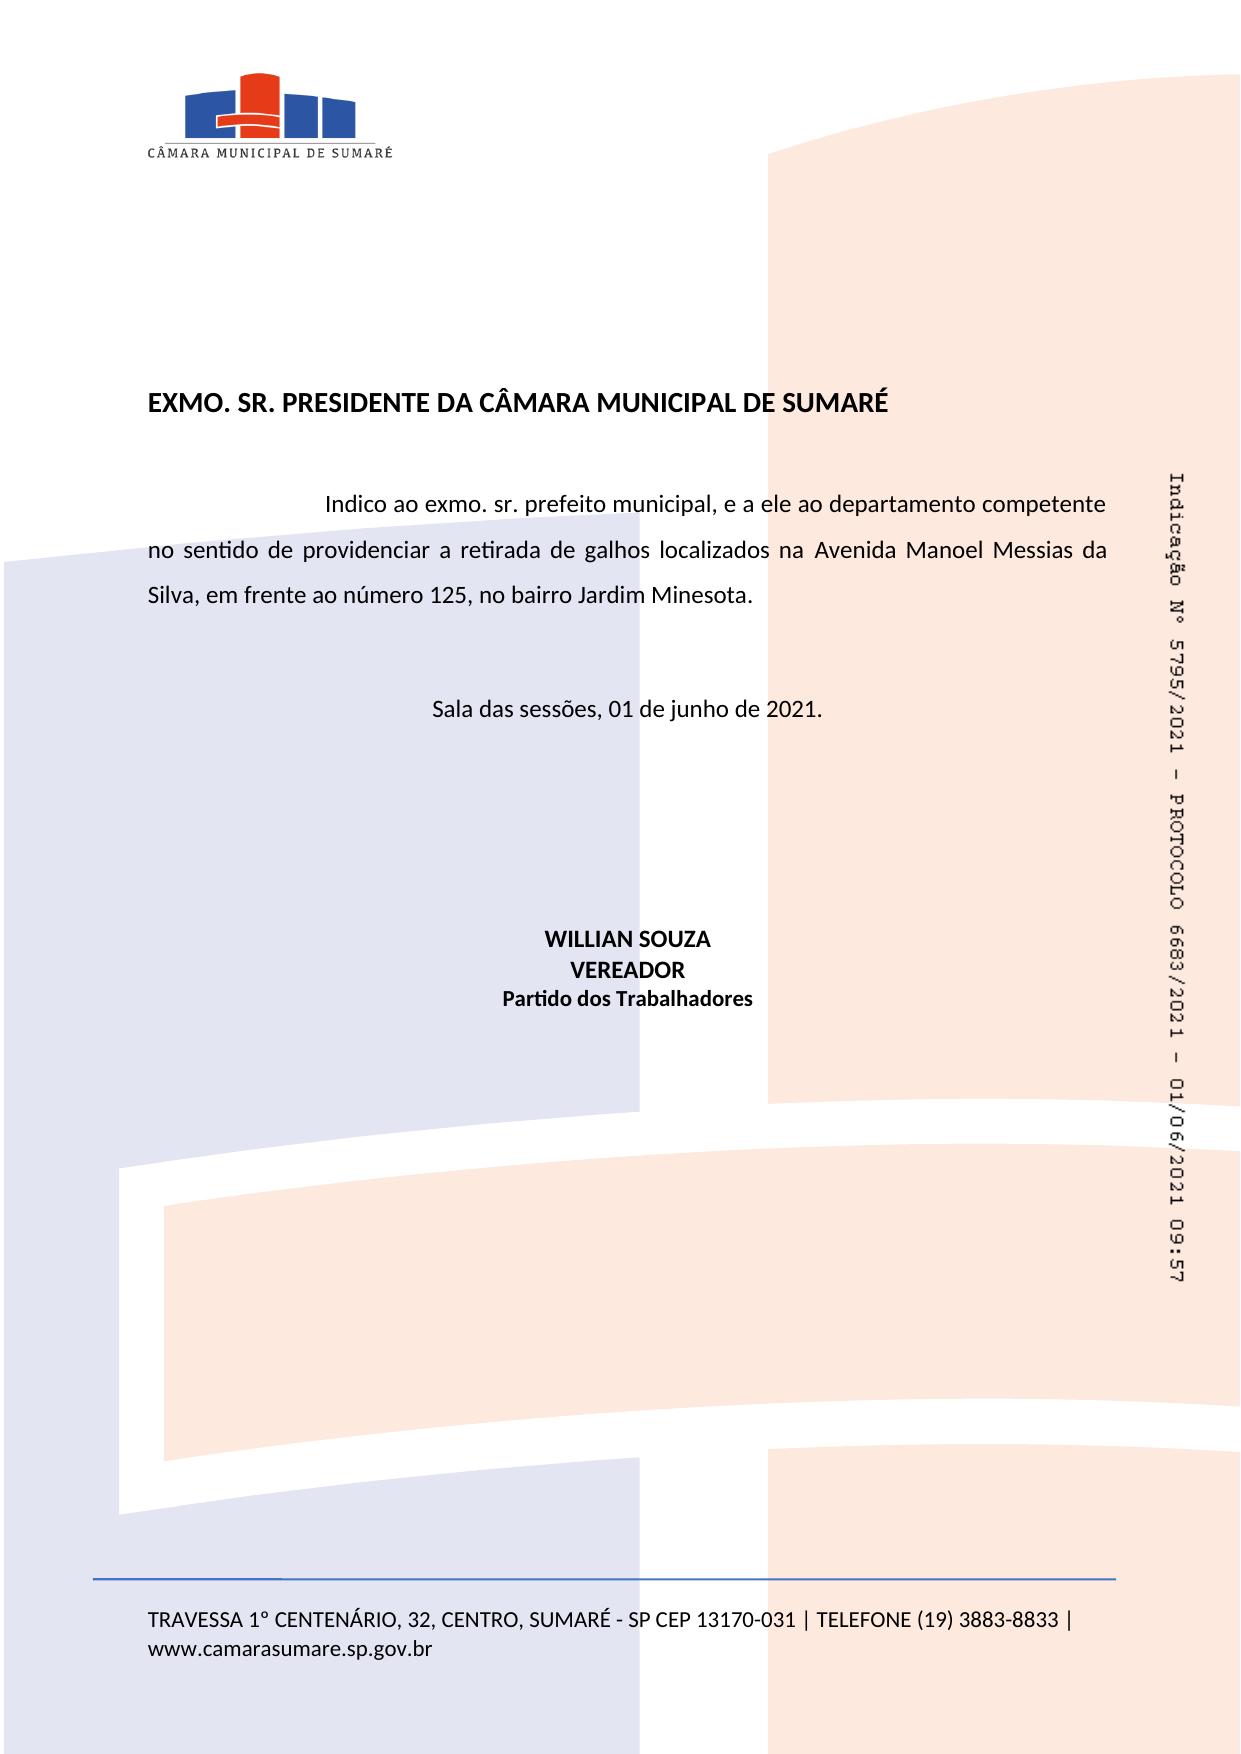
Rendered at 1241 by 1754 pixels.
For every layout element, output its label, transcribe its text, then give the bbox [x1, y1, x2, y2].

text Indico ao exmo. sr. prefeito municipal, e a ele ao departamento competente no sentido de providenciar a retirada de galhos localizados na Avenida Manoel Messias da Silva, em frente ao número 125, no bairro Jardim Minesota. [148, 488, 1107, 610]
text Sala das sessões, 01 de junho de 2021. [148, 693, 1107, 724]
text Partido dos Trabalhadores [148, 984, 1107, 1012]
picture [1142, 468, 1205, 1286]
picture [147, 73, 394, 160]
text WILLIAN SOUZA [148, 923, 1107, 954]
text EXMO. SR. PRESIDENTE DA CÂMARA MUNICIPAL DE SUMARÉ [148, 384, 1107, 419]
text VEREADOR [148, 954, 1107, 984]
